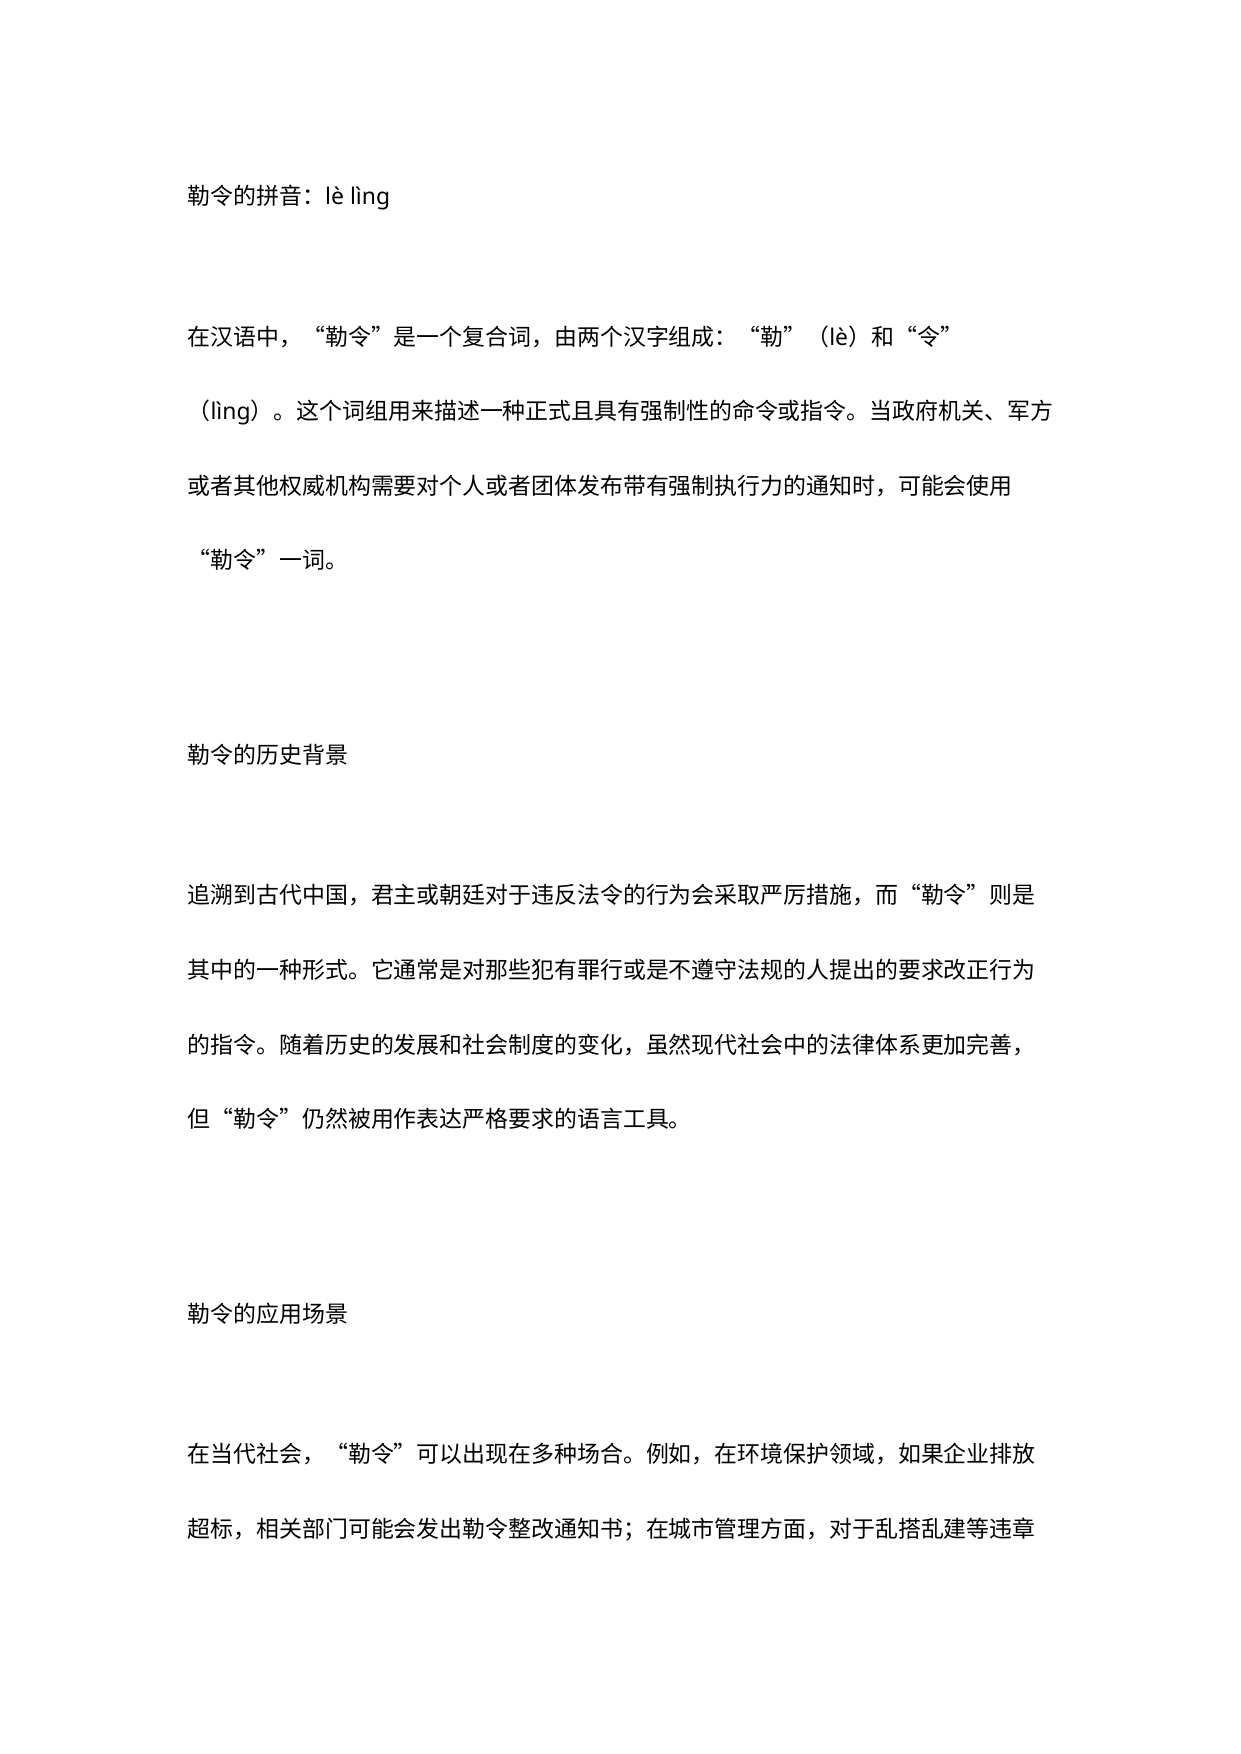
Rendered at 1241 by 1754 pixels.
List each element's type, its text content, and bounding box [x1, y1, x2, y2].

text 追溯到古代中国，君主或朝廷对于违反法令的行为会采取严厉措施，而“勒令”则是其中的一种形式。它通常是对那些犯有罪行或是不遵守法规的人提出的要求改正行为的指令。随着历史的发展和社会制度的变化，虽然现代社会中的法律体系更加完善，但“勒令”仍然被用作表达严格要求的语言工具。 [187, 861, 1053, 1150]
text 勒令的拼音：lè lìng [187, 162, 1053, 227]
text 在汉语中，“勒令”是一个复合词，由两个汉字组成：“勒”（lè）和“令”（lìng）。这个词组用来描述一种正式且具有强制性的命令或指令。当政府机关、军方或者其他权威机构需要对个人或者团体发布带有强制执行力的通知时，可能会使用“勒令”一词。 [187, 302, 1053, 592]
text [187, 1420, 1053, 1560]
text 勒令的历史背景 [187, 721, 1053, 786]
text 勒令的应用场景 [187, 1279, 1053, 1344]
